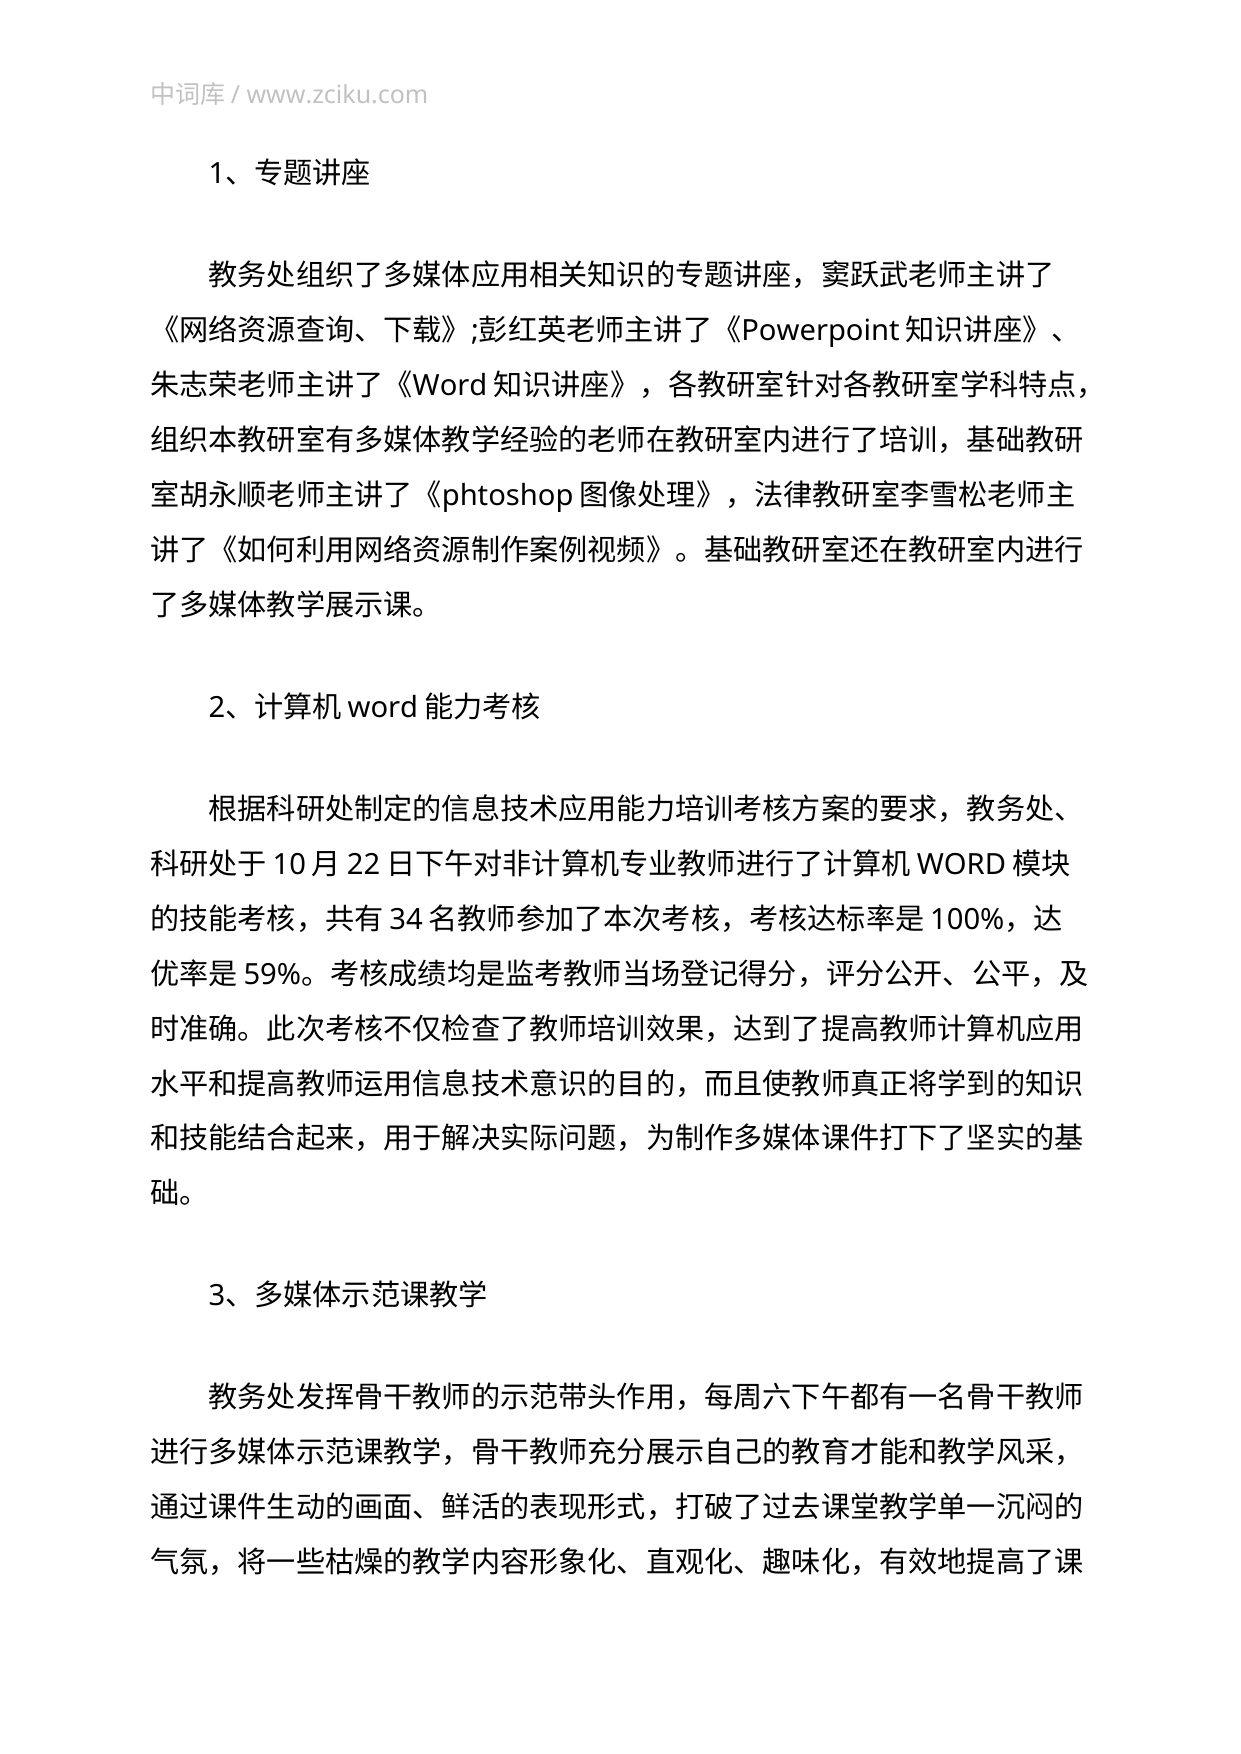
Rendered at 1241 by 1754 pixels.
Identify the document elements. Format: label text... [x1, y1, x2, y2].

text 根据科研处制定的信息技术应用能力培训考核方案的要求，教务处、科研处于10月22日下午对非计算机专业教师进行了计算机WORD模块的技能考核，共有34名教师参加了本次考核，考核达标率是100%，达优率是59%。考核成绩均是监考教师当场登记得分，评分公开、公平，及时准确。此次考核不仅检查了教师培训效果，达到了提高教师计算机应用水平和提高教师运用信息技术意识的目的，而且使教师真正将学到的知识和技能结合起来，用于解决实际问题，为制作多媒体课件打下了坚实的基础。 [150, 785, 1090, 1212]
text 教务处组织了多媒体应用相关知识的专题讲座，窦跃武老师主讲了《网络资源查询、下载》;彭红英老师主讲了《Powerpoint知识讲座》、朱志荣老师主讲了《Word知识讲座》，各教研室针对各教研室学科特点，组织本教研室有多媒体教学经验的老师在教研室内进行了培训，基础教研室胡永顺老师主讲了《phtoshop图像处理》，法律教研室李雪松老师主讲了《如何利用网络资源制作案例视频》。基础教研室还在教研室内进行了多媒体教学展示课。 [150, 252, 1090, 624]
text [150, 1374, 1090, 1581]
text 3、多媒体示范课教学 [150, 1272, 1090, 1314]
text 2、计算机word能力考核 [150, 683, 1090, 726]
text 1、专题讲座 [150, 150, 1090, 192]
